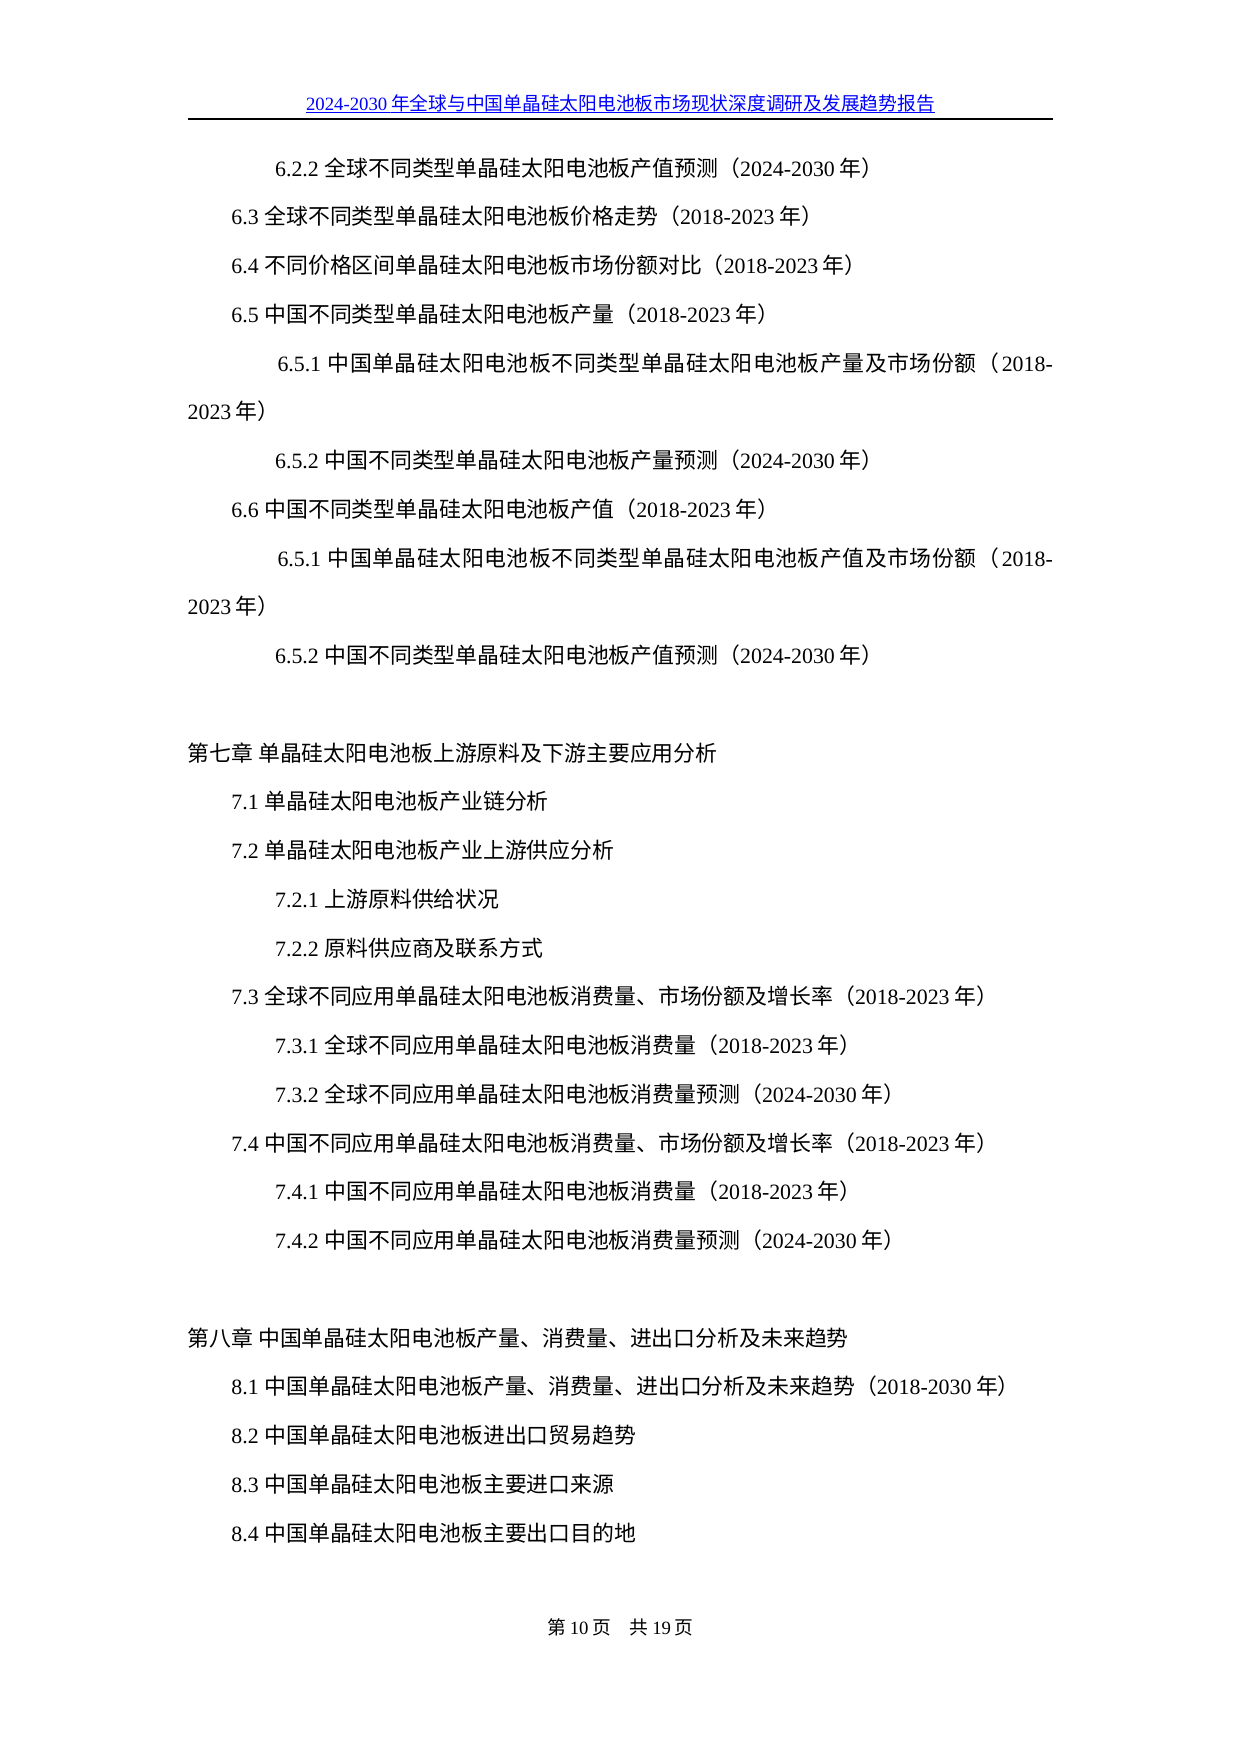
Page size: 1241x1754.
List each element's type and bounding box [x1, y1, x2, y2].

text [187, 150, 1053, 1548]
